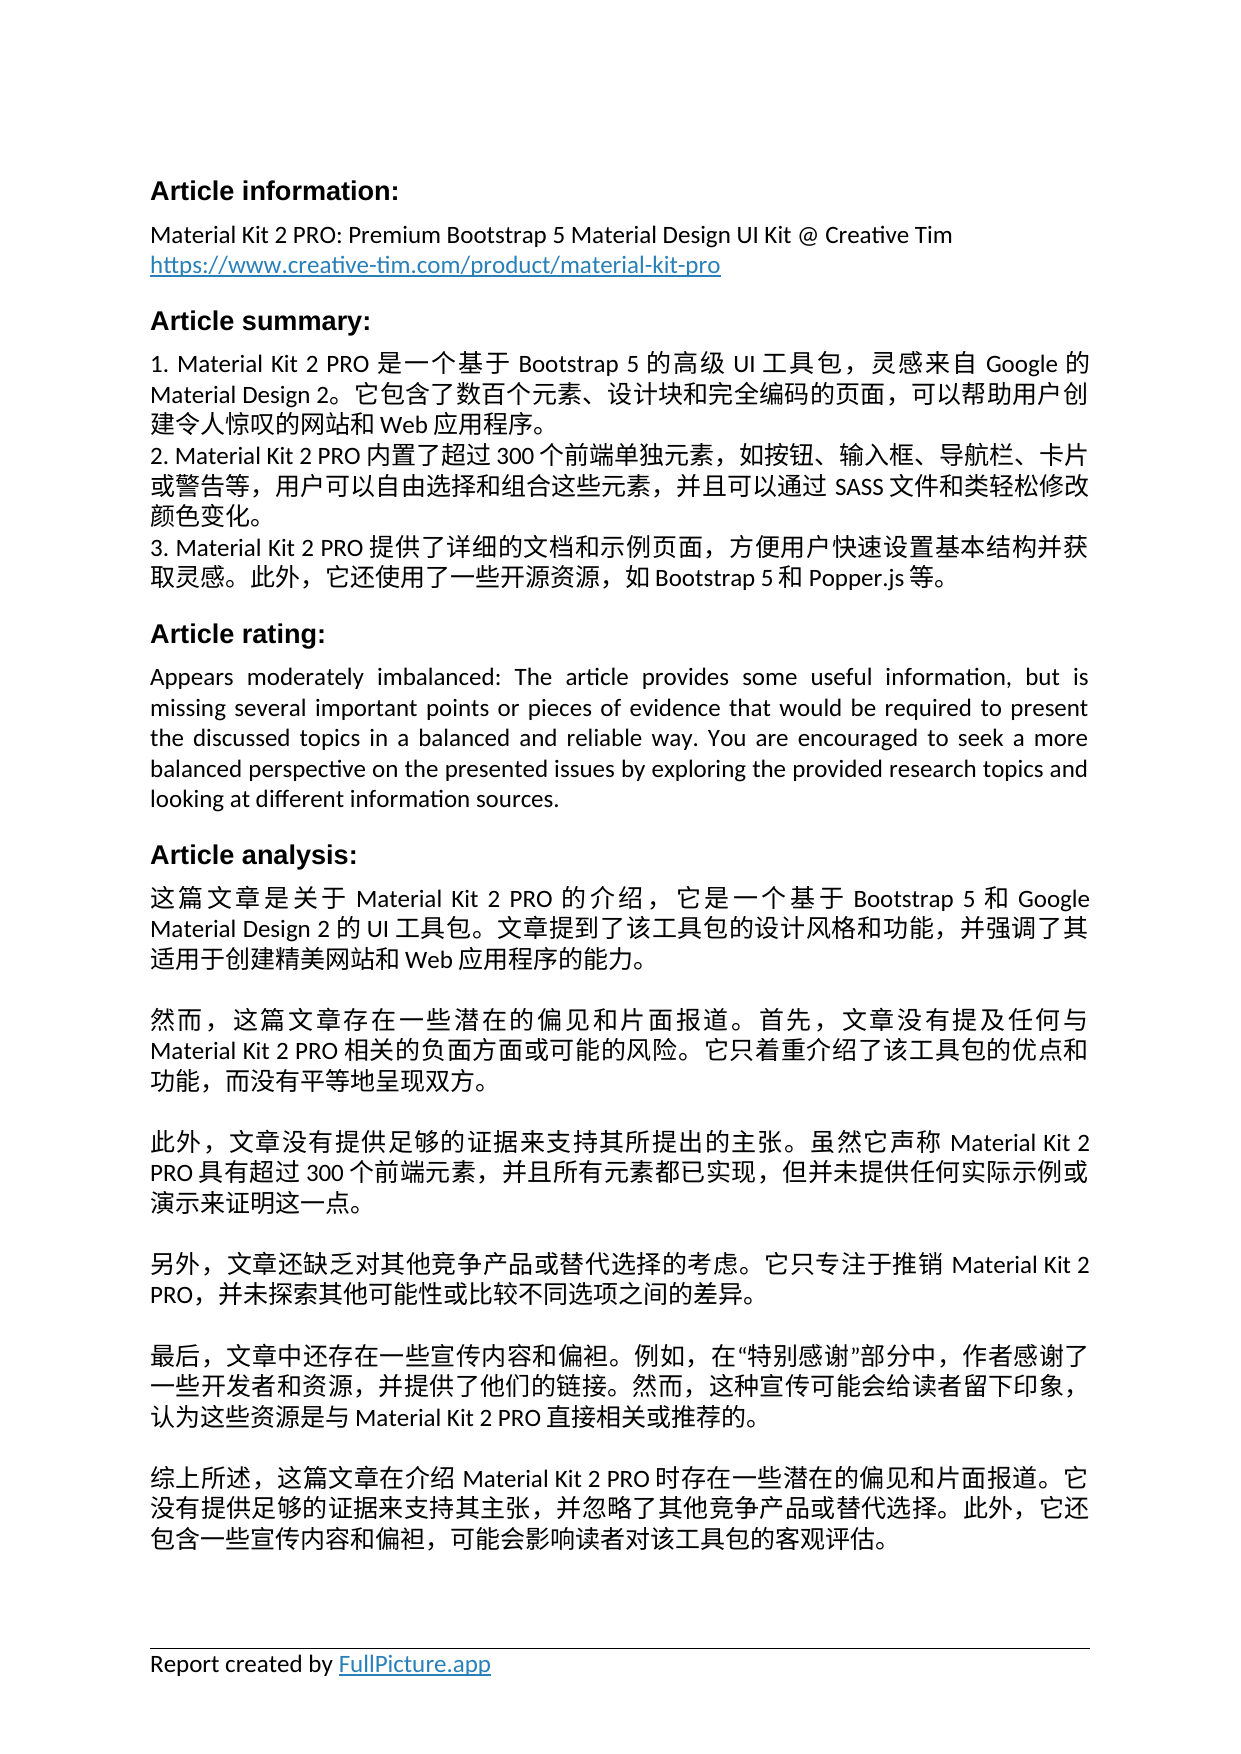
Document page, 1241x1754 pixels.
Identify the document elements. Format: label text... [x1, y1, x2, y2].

text 最后，文章中还存在一些宣传内容和偏袒。例如，在“特别感谢”部分中，作者感谢了一些开发者和资源，并提供了他们的链接。然而，这种宣传可能会给读者留下印象，认为这些资源是与Material Kit 2 PRO直接相关或推荐的。 [150, 1341, 1090, 1432]
text 2. Material Kit 2 PRO内置了超过300个前端单独元素，如按钮、输入框、导航栏、卡片或警告等，用户可以自由选择和组合这些元素，并且可以通过SASS文件和类轻松修改颜色变化。 [150, 440, 1090, 532]
text Material Kit 2 PRO: Premium Bootstrap 5 Material Design UI Kit @ Creative Timhttps://www.creative-tim.com/product/material-kit-pro [150, 219, 1090, 280]
text 另外，文章还缺乏对其他竞争产品或替代选择的考虑。它只专注于推销Material Kit 2 PRO，并未探索其他可能性或比较不同选项之间的差异。 [150, 1249, 1090, 1310]
subtitle Article information: [150, 175, 1090, 206]
text 3. Material Kit 2 PRO提供了详细的文档和示例页面，方便用户快速设置基本结构并获取灵感。此外，它还使用了一些开源资源，如Bootstrap 5和Popper.js等。 [150, 532, 1090, 593]
subtitle Article analysis: [150, 839, 1090, 870]
subtitle Article summary: [150, 305, 1090, 336]
text 1. Material Kit 2 PRO是一个基于Bootstrap 5的高级UI工具包，灵感来自Google的Material Design 2。它包含了数百个元素、设计块和完全编码的页面，可以帮助用户创建令人惊叹的网站和Web应用程序。 [150, 348, 1090, 440]
text Appears moderately imbalanced: The article provides some useful information, but is missing several important points or pieces of evidence that would be required to present the discussed topics in a balanced and reliable way. You are encouraged to seek a more balanced perspective on the presented issues by exploring the provided research topics and looking at different information sources. [150, 661, 1090, 814]
text 然而，这篇文章存在一些潜在的偏见和片面报道。首先，文章没有提及任何与Material Kit 2 PRO相关的负面方面或可能的风险。它只着重介绍了该工具包的优点和功能，而没有平等地呈现双方。 [150, 1005, 1090, 1096]
subtitle Article rating: [150, 618, 1090, 649]
text 综上所述，这篇文章在介绍Material Kit 2 PRO时存在一些潜在的偏见和片面报道。它没有提供足够的证据来支持其主张，并忽略了其他竞争产品或替代选择。此外，它还包含一些宣传内容和偏袒，可能会影响读者对该工具包的客观评估。 [150, 1463, 1090, 1554]
text 这篇文章是关于Material Kit 2 PRO的介绍，它是一个基于Bootstrap 5和Google Material Design 2的UI工具包。文章提到了该工具包的设计风格和功能，并强调了其适用于创建精美网站和Web应用程序的能力。 [150, 883, 1090, 974]
text 此外，文章没有提供足够的证据来支持其所提出的主张。虽然它声称Material Kit 2 PRO具有超过300个前端元素，并且所有元素都已实现，但并未提供任何实际示例或演示来证明这一点。 [150, 1127, 1090, 1218]
